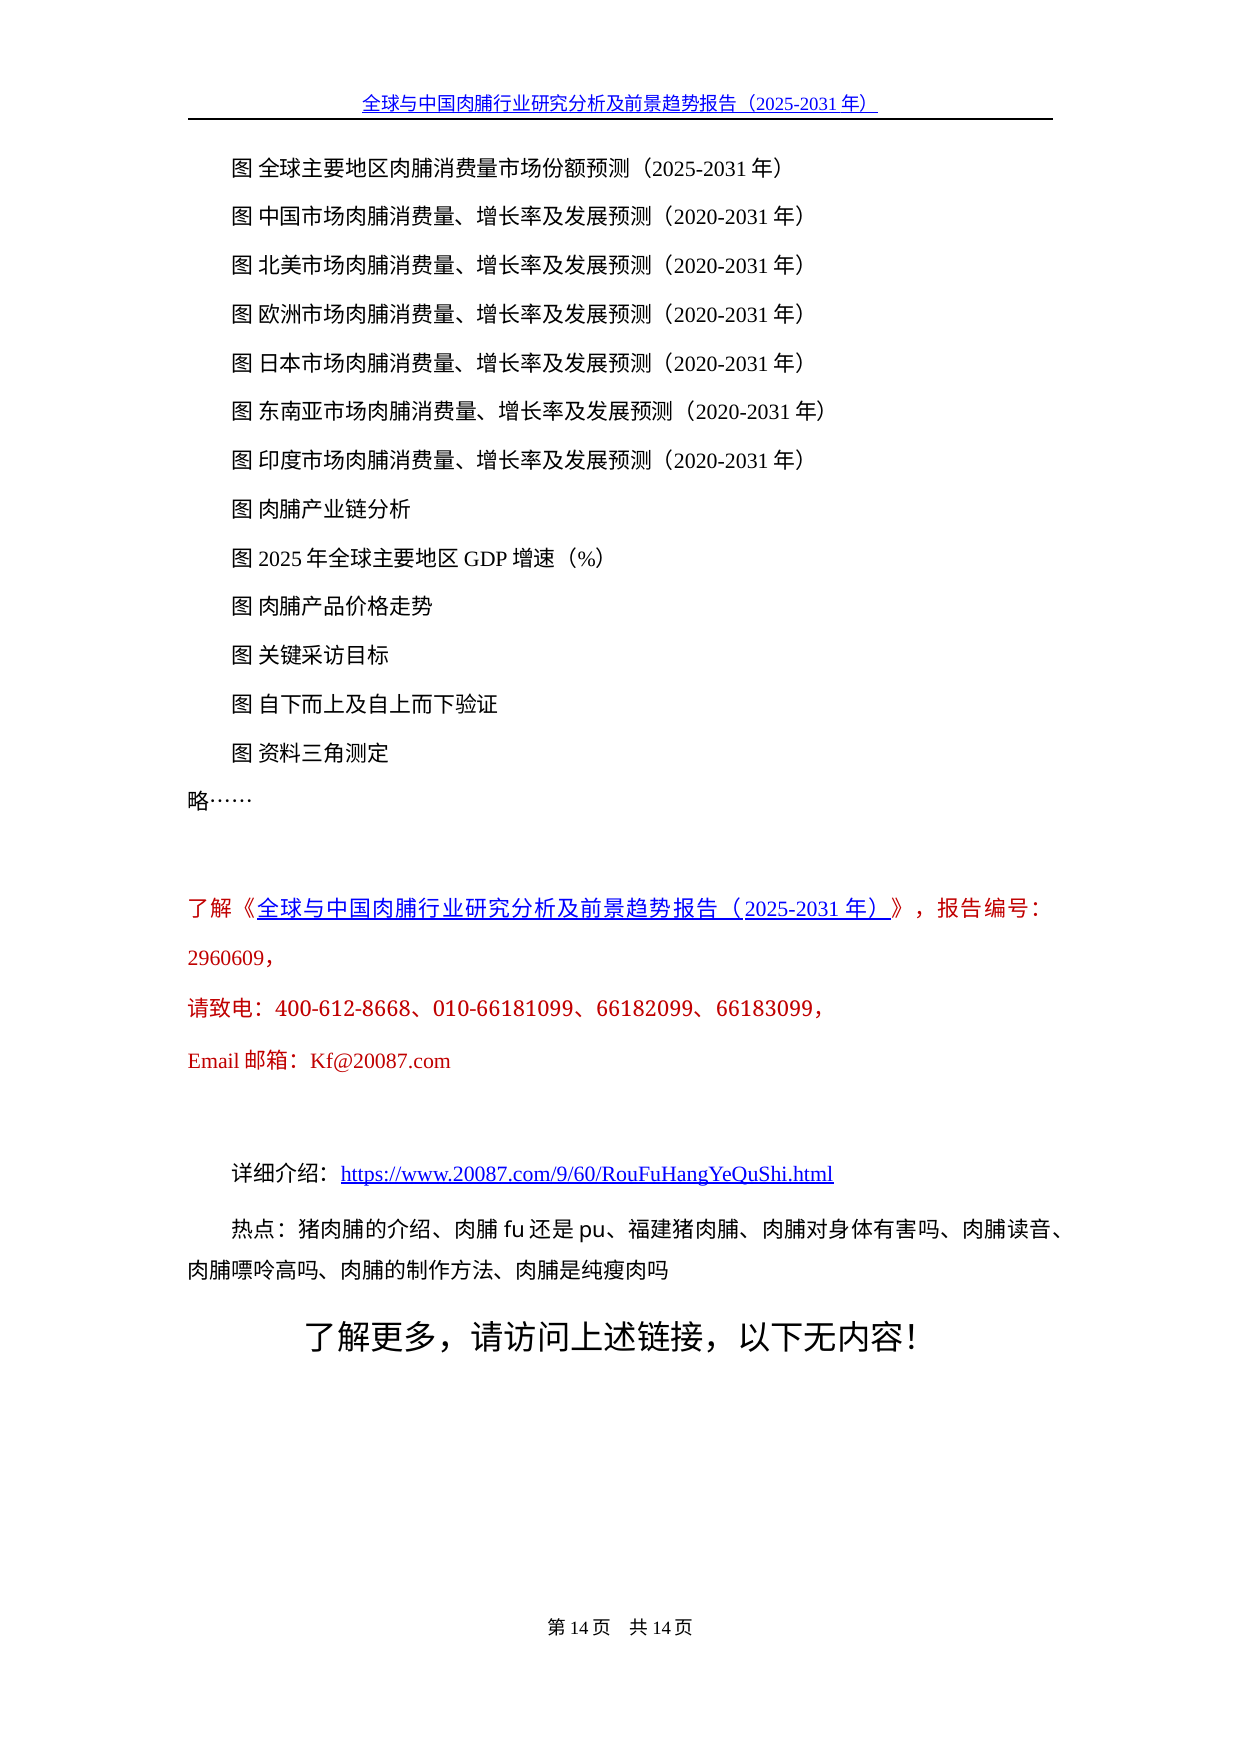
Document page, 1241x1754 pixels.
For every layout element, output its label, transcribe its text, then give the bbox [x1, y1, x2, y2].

text 热点：猪肉脯的介绍、肉脯fu还是pu、福建猪肉脯、肉脯对身体有害吗、肉脯读音、肉脯嘌呤高吗、肉脯的制作方法、肉脯是纯瘦肉吗 [187, 1212, 1053, 1285]
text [187, 150, 1053, 816]
text Email邮箱：Kf@20087.com [187, 1042, 1053, 1075]
text 请致电：400-612-8668、010-66181099、66182099、66183099， [187, 991, 1053, 1023]
text 详细介绍：https://www.20087.com/9/60/RouFuHangYeQuShi.html [187, 1155, 1053, 1188]
title 了解更多，请访问上述链接，以下无内容！ [187, 1302, 1053, 1367]
text 了解《全球与中国肉脯行业研究分析及前景趋势报告（2025-2031年）》，报告编号：2960609， [187, 890, 1053, 972]
